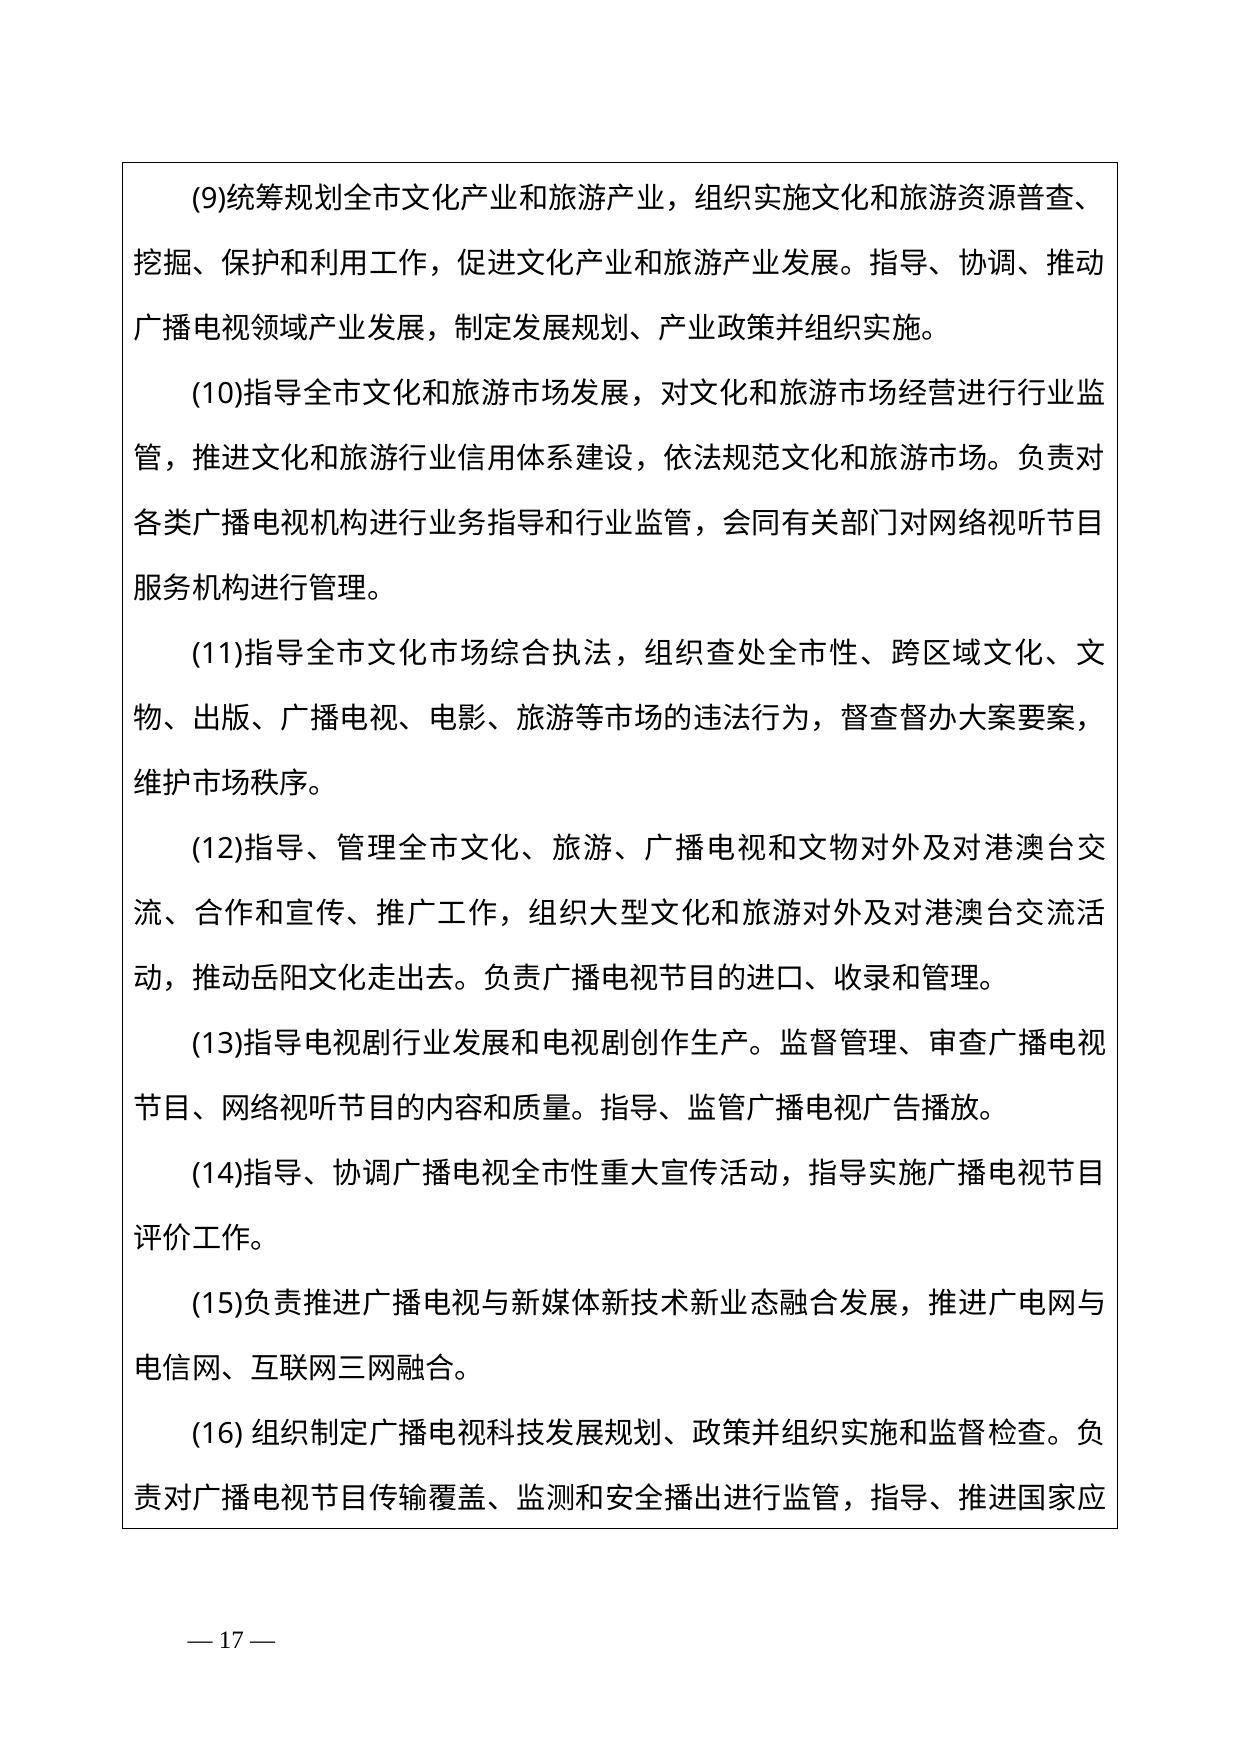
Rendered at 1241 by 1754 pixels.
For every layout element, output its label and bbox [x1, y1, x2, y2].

table_header [123, 163, 1117, 1528]
